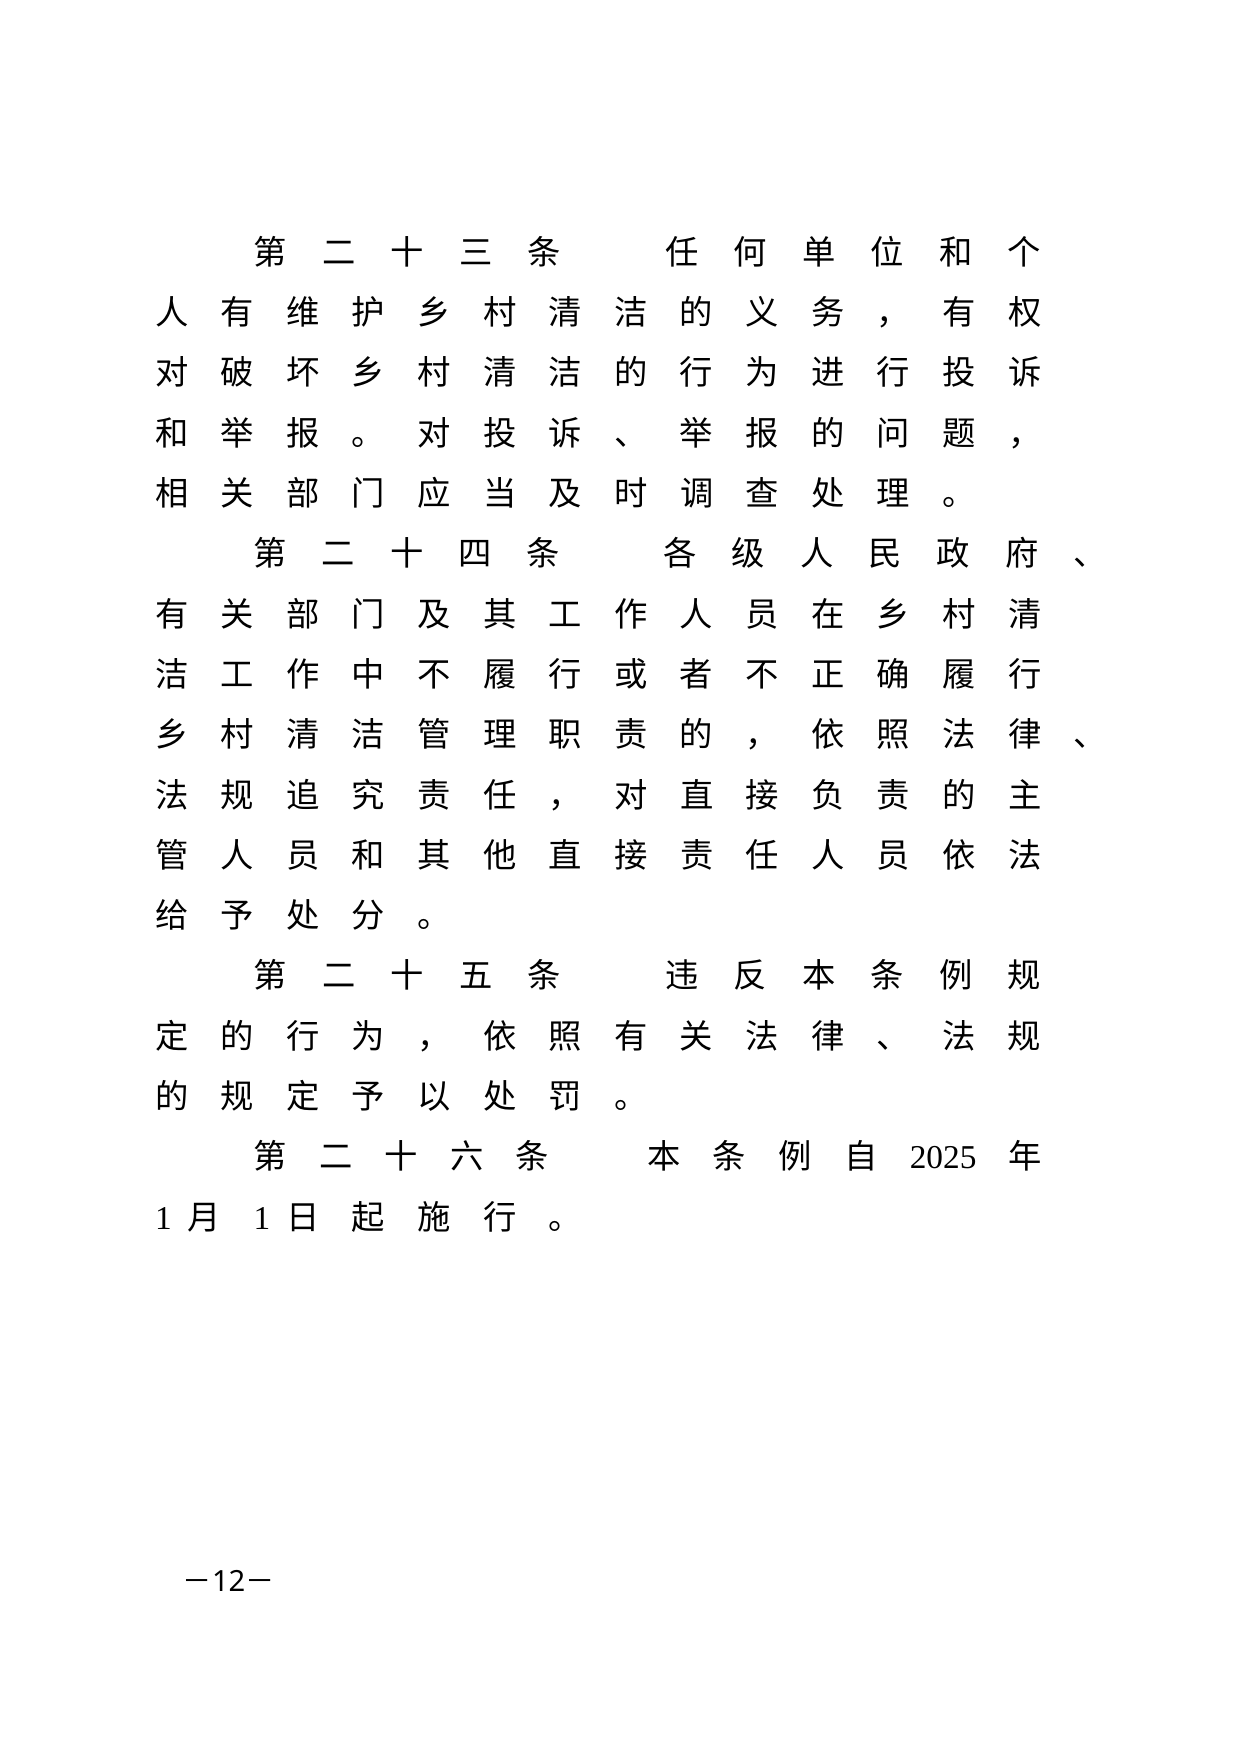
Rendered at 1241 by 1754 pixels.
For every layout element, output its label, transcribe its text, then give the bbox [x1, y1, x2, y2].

text 第二十六条 本条例自2025年1月1日起施行。 [155, 1124, 1073, 1245]
text 第二十四条 各级人民政府、有关部门及其工作人员在乡村清洁工作中不履行或者不正确履行乡村清洁管理职责的，依照法律、法规追究责任，对直接负责的主管人员和其他直接责任人员依法给予处分。 [155, 521, 1073, 943]
text 第二十五条 违反本条例规定的行为，依照有关法律、法规的规定予以处罚。 [155, 943, 1073, 1124]
text 第二十三条 任何单位和个人有维护乡村清洁的义务，有权对破坏乡村清洁的行为进行投诉和举报。对投诉、举报的问题，相关部门应当及时调查处理。 [155, 219, 1073, 521]
